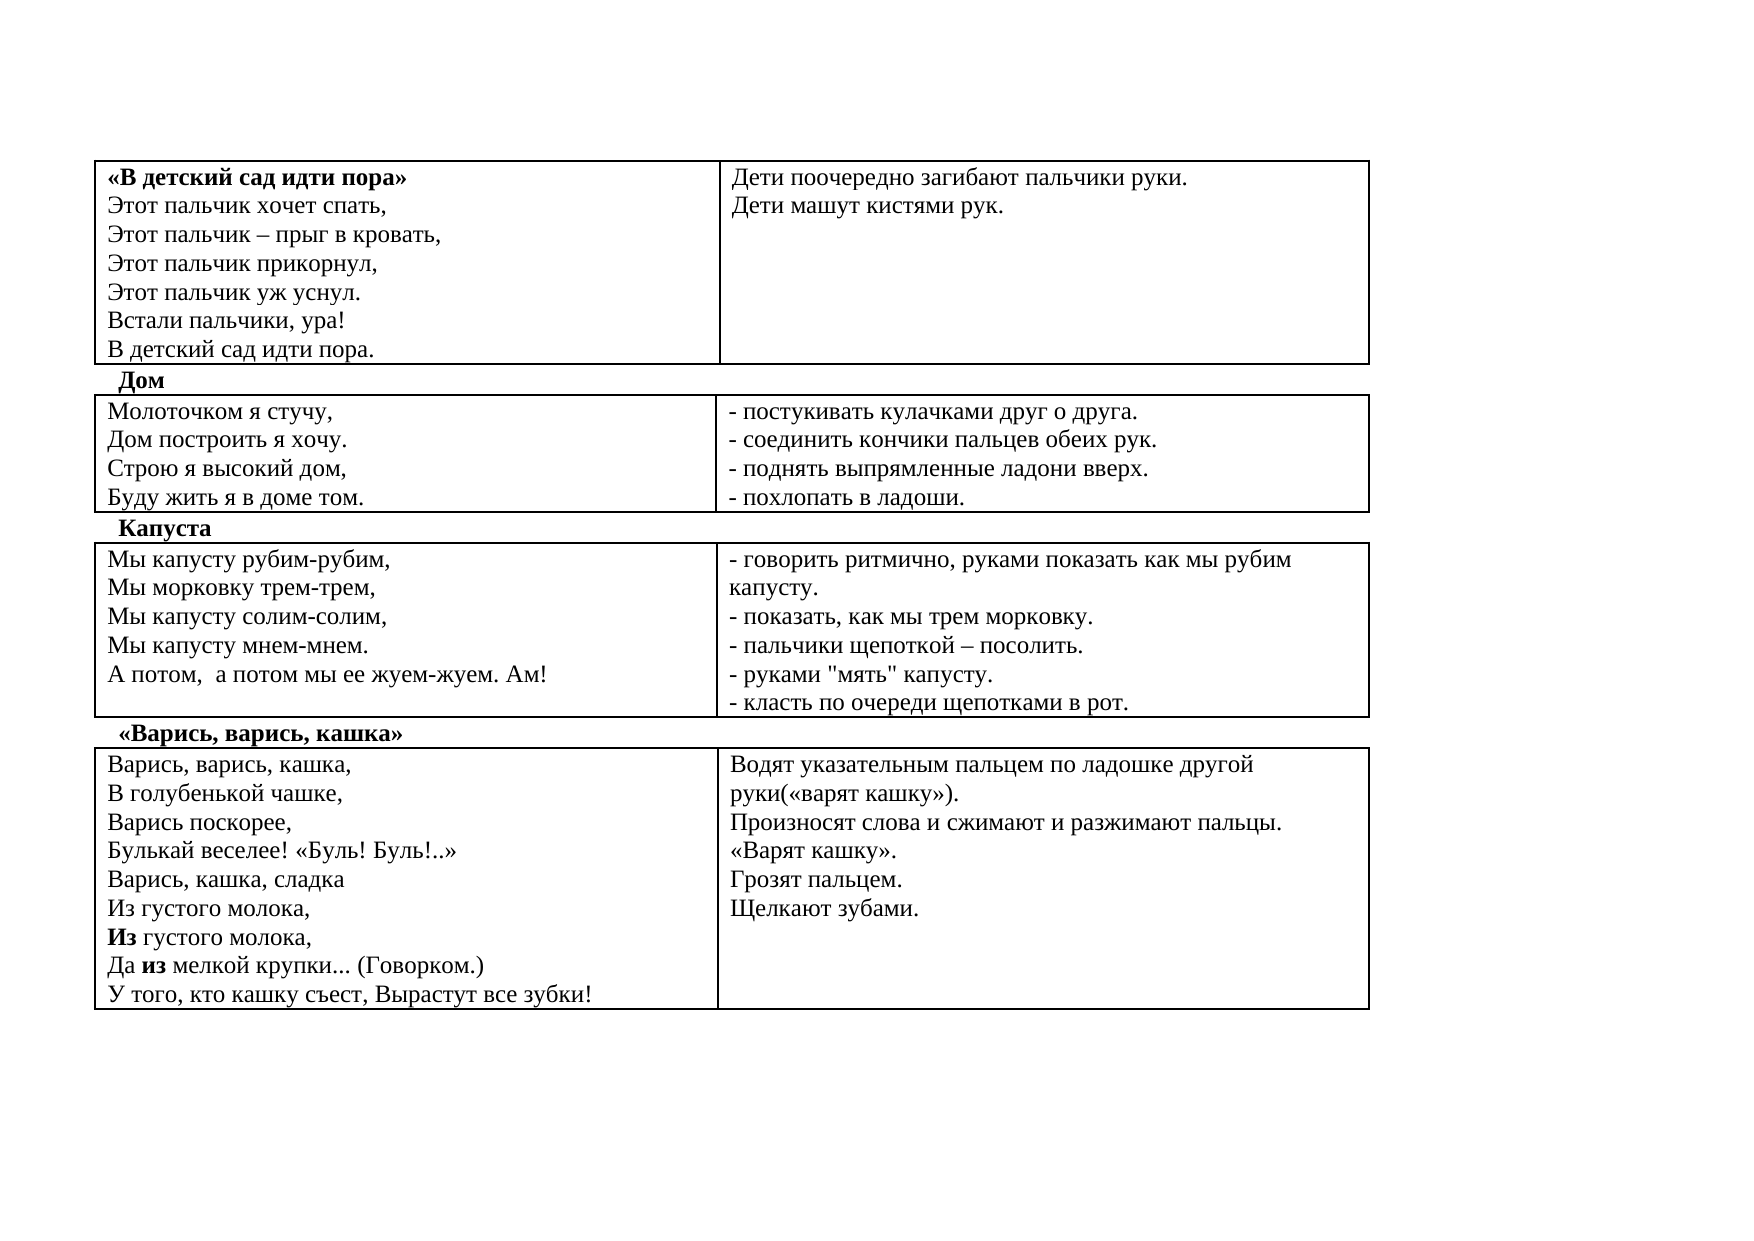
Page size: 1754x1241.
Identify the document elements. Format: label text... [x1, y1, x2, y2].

table_header Мы капусту рубим-рубим, Мы морковку трем-трем, Мы капусту солим-солим, Мы капусту мнем-мнем. А потом, а потом мы ее жуем-жуем. Ам! [96, 544, 716, 716]
text «Варись, варись, кашка» [118, 718, 1636, 747]
table_header Водят указательным пальцем по ладошке другой руки(«варят кашку»). Произносят слова и сжимают и разжимают пальцы. «Варят кашку». Грозят пальцем. Щелкают зубами. [719, 749, 1368, 1008]
table_header Молоточком я стучу, Дом построить я хочу. Строю я высокий дом, Буду жить я в доме том. [96, 396, 715, 511]
text Дом [118, 365, 1636, 394]
table_header «В детский сад идти пора» Этот пальчик хочет спать, Этот пальчик – прыг в кровать, Этот пальчик прикорнул, Этот пальчик уж уснул. Встали пальчики, ура! В детский сад идти пора. [96, 162, 719, 363]
table_header - постукивать кулачками друг о друга. - соединить кончики пальцев обеих рук. - поднять выпрямленные ладони вверх. - похлопать в ладоши. [717, 396, 1368, 511]
table_header - говорить ритмично, руками показать как мы рубим капусту. - показать, как мы трем морковку. - пальчики щепоткой – посолить. - руками "мять" капусту. - класть по очереди щепотками в рот. [718, 544, 1368, 716]
table_header Варись, варись, кашка, В голубенькой чашке, Варись поскорее, Булькай веселее! «Буль! Буль!..» Варись, кашка, сладка Из густого молока, Из густого молока, Да из мелкой крупки... (Говорком.) У того, кто кашку съест, Вырастут все зубки! [96, 749, 717, 1008]
table_header Дети поочередно загибают пальчики руки. Дети машут кистями рук. [721, 162, 1368, 363]
text Капуста [118, 513, 1636, 542]
